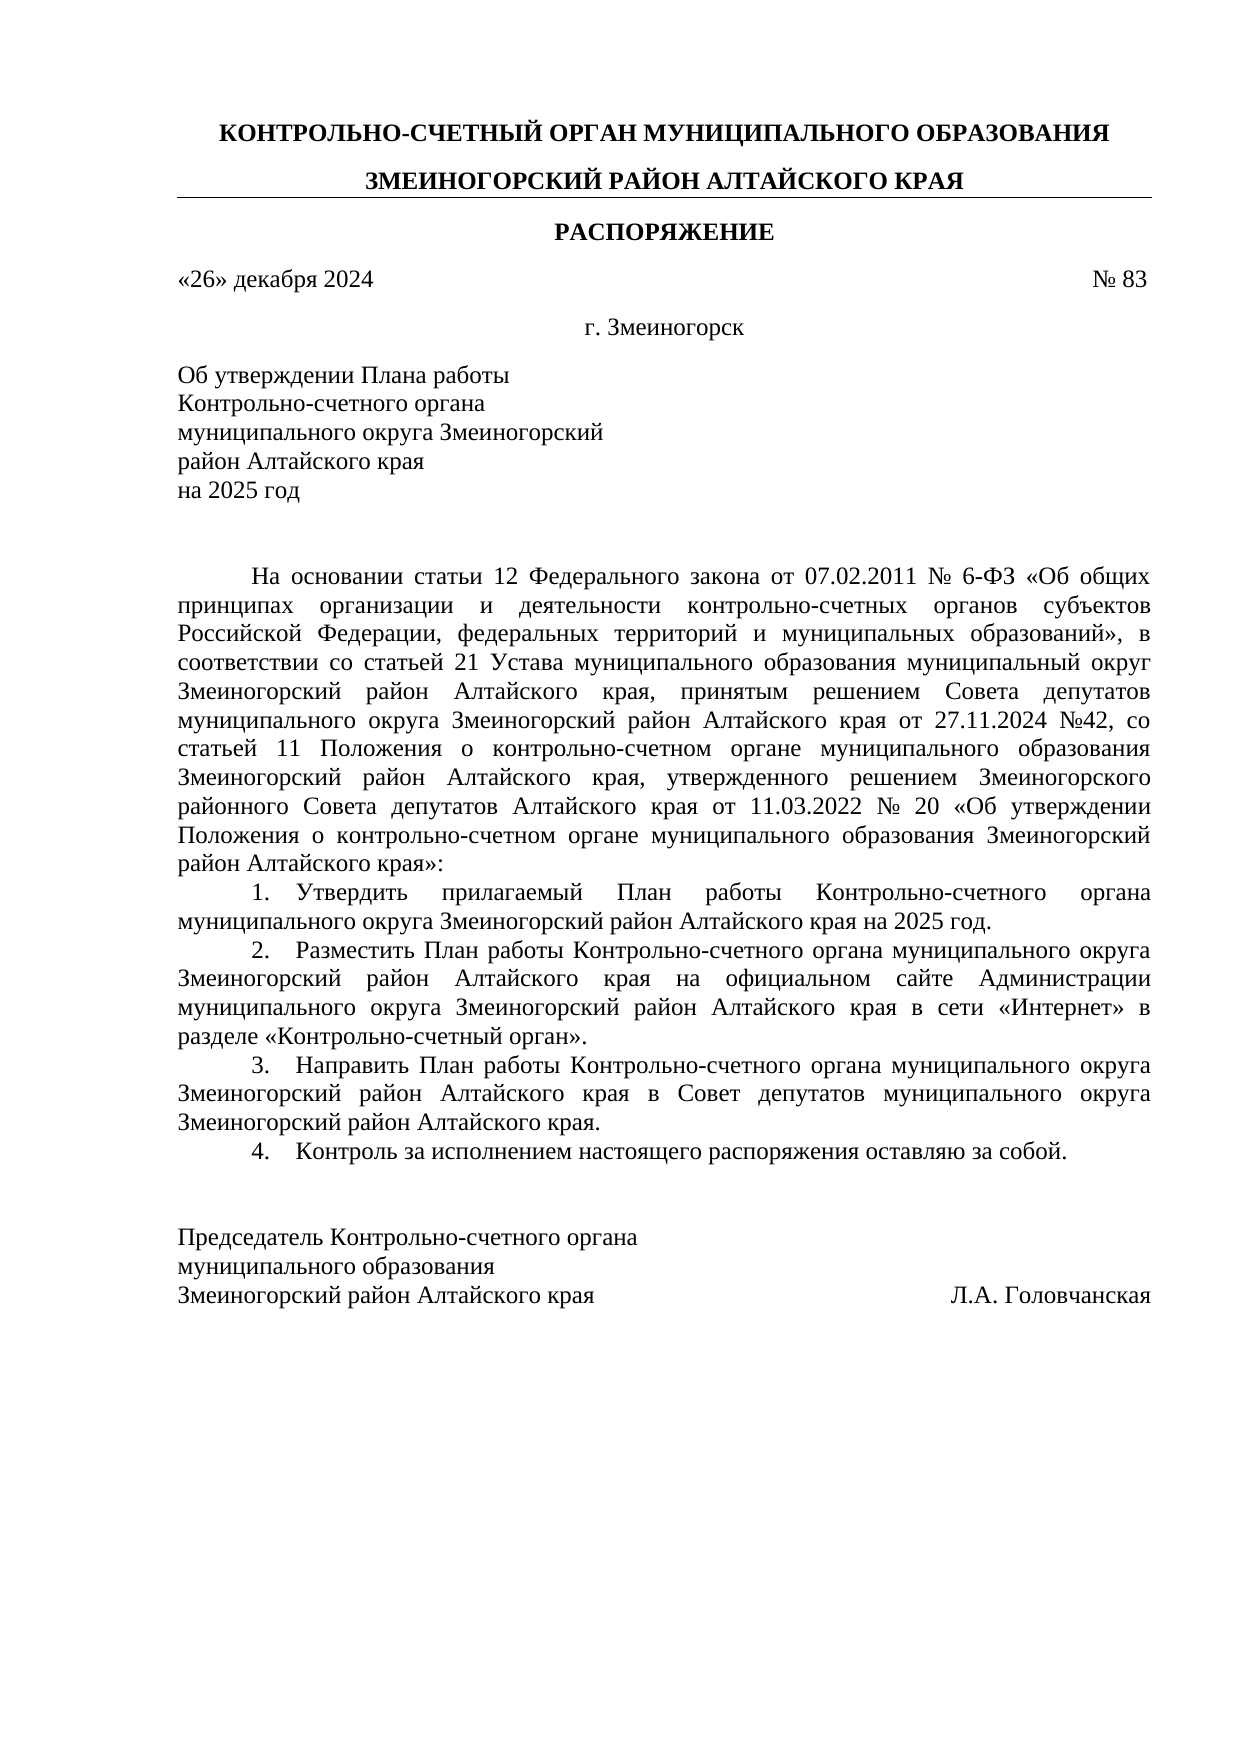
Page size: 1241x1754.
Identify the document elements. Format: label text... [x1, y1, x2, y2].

text ЗМЕИНОГОРСКИЙ РАЙОН АЛТАЙСКОГО КРАЯ [177, 166, 1152, 197]
text «26» декабря 2024 № 83 [177, 264, 1152, 293]
text на 2025 год [177, 475, 649, 503]
text Об утверждении Плана работы Контрольно-счетного органа муниципального округа Змеиногорский район Алтайского края [177, 360, 649, 475]
list Разместить План работы Контрольно-счетного органа муниципального округа Змеиногорский район Алтайского края на официальном сайте Администрации муниципального округа Змеиногорский район Алтайского края в сети «Интернет» в разделе «Контрольно-счетный орган». [177, 935, 1152, 1050]
text На основании статьи 12 Федерального закона от 07.02.2011 № 6-ФЗ «Об общих принципах организации и деятельности контрольно-счетных органов субъектов Российской Федерации, федеральных территорий и муниципальных образований», в соответствии со статьей 21 Устава муниципального образования муниципальный округ Змеиногорский район Алтайского края, принятым решением Совета депутатов муниципального округа Змеиногорский район Алтайского края от 27.11.2024 №42, со статьей 11 Положения о контрольно-счетном органе муниципального образования Змеиногорский район Алтайского края, утвержденного решением Змеиногорского районного Совета депутатов Алтайского края от 11.03.2022 № 20 «Об утверждении Положения о контрольно-счетном органе муниципального образования Змеиногорский район Алтайского края»: [177, 561, 1152, 877]
list Утвердить прилагаемый План работы Контрольно-счетного органа муниципального округа Змеиногорский район Алтайского края на 2025 год. [177, 877, 1152, 935]
text г. Змеиногорск [177, 312, 1152, 341]
list Направить План работы Контрольно-счетного органа муниципального округа Змеиногорский район Алтайского края в Совет депутатов муниципального округа Змеиногорский район Алтайского края. [177, 1050, 1152, 1136]
text Председатель Контрольно-счетного органа [177, 1222, 1152, 1251]
list Контроль за исполнением настоящего распоряжения оставляю за собой. [177, 1136, 1152, 1165]
text муниципального образования [177, 1251, 1152, 1280]
text КОНТРОЛЬНО-СЧЕТНЫЙ ОРГАН МУНИЦИПАЛЬНОГО ОБРАЗОВАНИЯ [177, 118, 1152, 147]
text Змеиногорский район Алтайского края Л.А. Головчанская [177, 1280, 1152, 1308]
text РАСПОРЯЖЕНИЕ [177, 217, 1152, 245]
